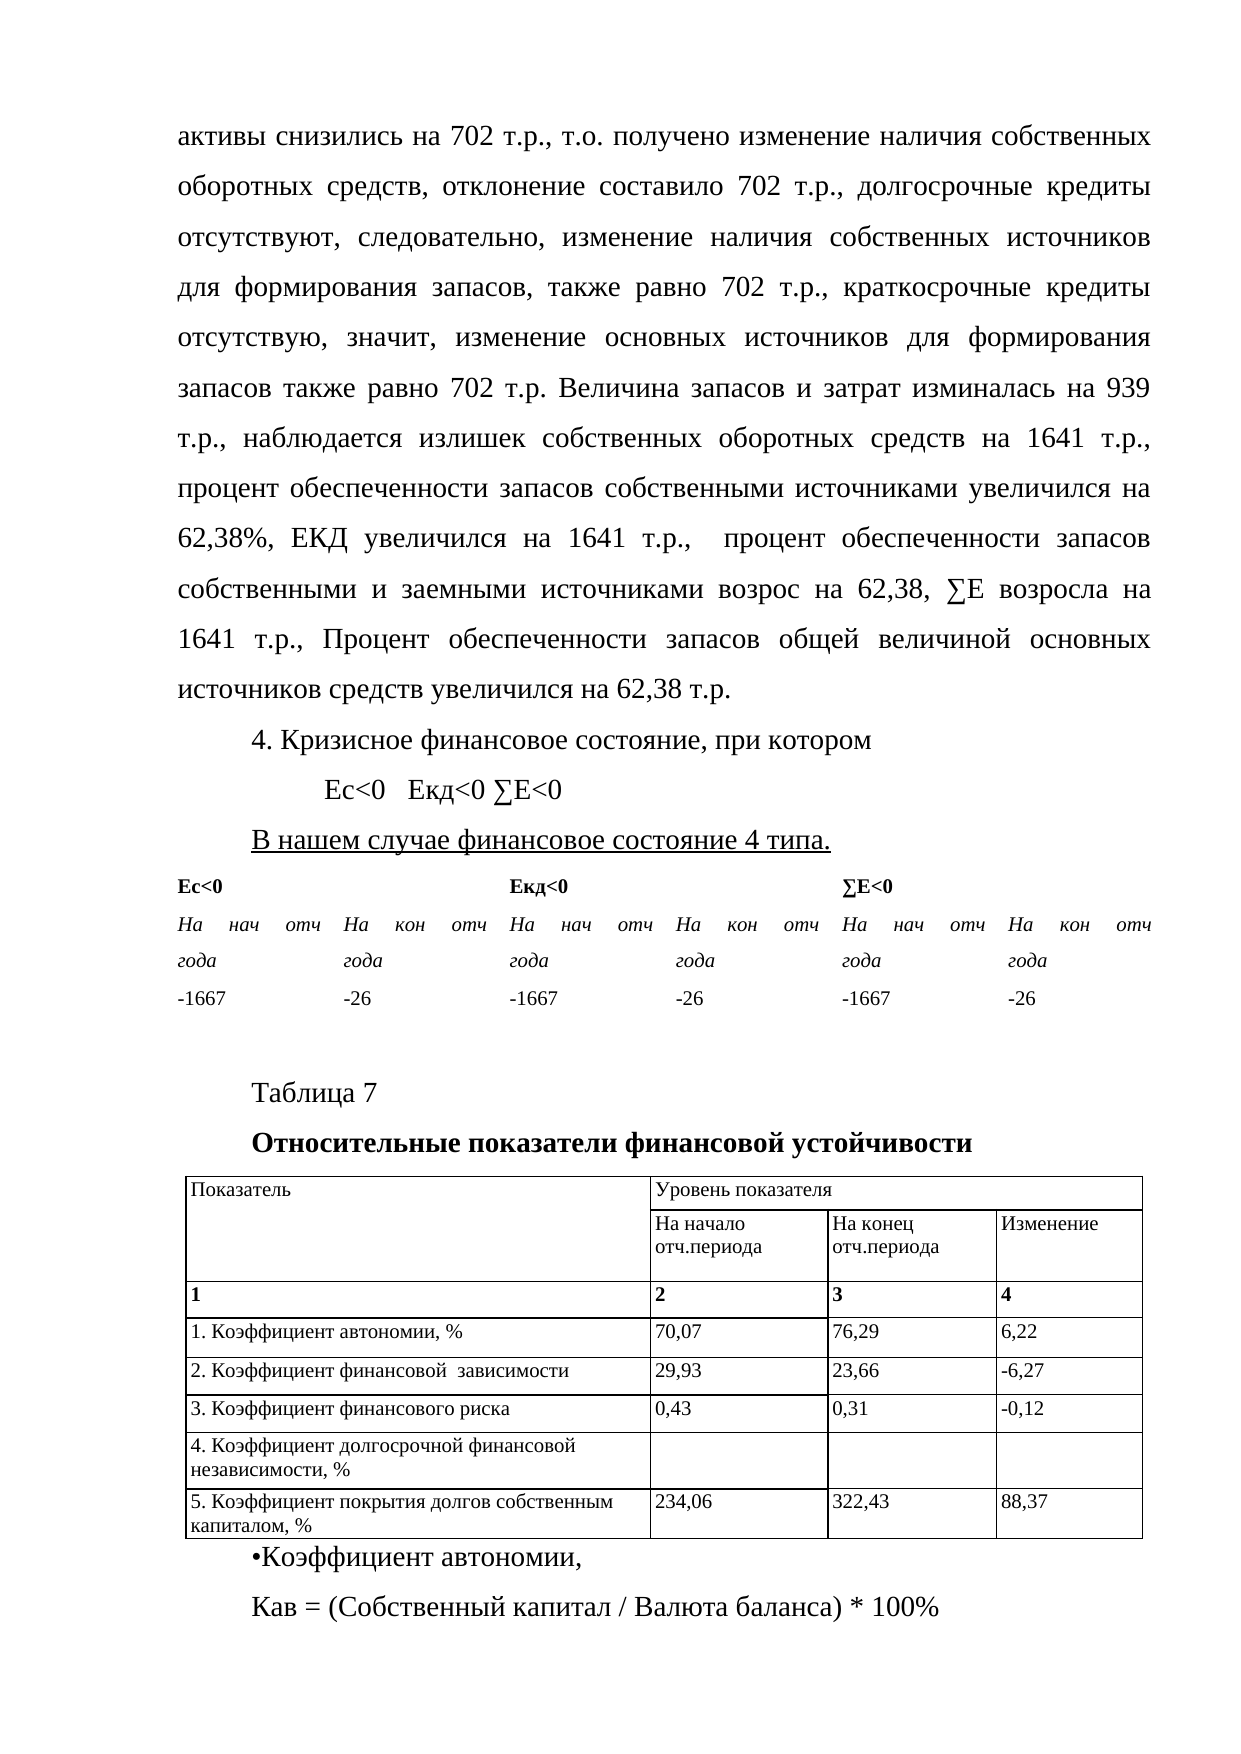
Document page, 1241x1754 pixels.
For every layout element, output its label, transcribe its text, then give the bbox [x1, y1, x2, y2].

table_cell На нач отч года [499, 912, 664, 985]
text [177, 1589, 1152, 1623]
table_cell -1667 [499, 986, 664, 1023]
text В нашем случае финансовое состояние 4 типа. [177, 822, 1152, 856]
table_cell 70,07 [651, 1319, 827, 1357]
table_cell 88,37 [997, 1489, 1142, 1538]
table_cell 1. Коэффициент автономии, % [187, 1319, 650, 1357]
table_cell Изменение [997, 1211, 1142, 1281]
table_cell 234,06 [651, 1490, 827, 1538]
table_cell [651, 1433, 827, 1488]
table_cell -26 [333, 986, 498, 1023]
table_header Екд<0 [499, 874, 830, 911]
table_cell 4 [997, 1282, 1142, 1317]
table_cell [997, 1433, 1142, 1488]
table_cell 2. Коэффициент финансовой зависимости [187, 1358, 650, 1394]
table_cell 5. Коэффициент покрытия долгов собственным капиталом, % [187, 1490, 650, 1538]
table_header Показатель [187, 1177, 650, 1281]
table_cell На кон отч года [997, 912, 1162, 985]
table_cell На конец отч.периода [829, 1211, 996, 1281]
text Ес<0 Екд<0 ∑Е<0 [177, 772, 1152, 806]
text Таблица 7 [177, 1075, 1152, 1108]
table_cell 2 [651, 1282, 827, 1317]
table_header Уровень показателя [651, 1177, 1142, 1209]
table_cell -26 [665, 986, 830, 1023]
text Относительные показатели финансовой устойчивости [177, 1125, 1152, 1159]
table_cell 1 [187, 1282, 650, 1317]
table_cell 6,22 [997, 1318, 1142, 1357]
table_cell -0,12 [997, 1395, 1142, 1432]
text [177, 118, 1152, 705]
text 4. Кризисное финансовое состояние, при котором [177, 722, 1152, 755]
table_cell 76,29 [829, 1318, 996, 1357]
table_cell 29,93 [651, 1358, 827, 1394]
table_cell -6,27 [997, 1358, 1142, 1394]
table_cell 0,31 [829, 1395, 996, 1432]
table_cell [829, 1433, 996, 1488]
table_header Ес<0 [167, 874, 498, 911]
table_cell На нач отч года [167, 912, 332, 985]
table_cell 3 [829, 1282, 996, 1317]
table_cell На кон отч года [333, 912, 498, 985]
table_cell 0,43 [651, 1396, 827, 1432]
table_cell На кон отч года [665, 912, 830, 985]
table_cell -26 [997, 986, 1162, 1023]
table_cell -1667 [167, 986, 332, 1023]
table_cell 322,43 [829, 1489, 996, 1538]
table_header ∑Е<0 [831, 874, 1162, 911]
text •Коэффициент автономии, [177, 1539, 1152, 1572]
table_cell 3. Коэффициент финансового риска [187, 1396, 650, 1432]
table_cell На нач отч года [831, 912, 996, 985]
table_cell 23,66 [829, 1358, 996, 1394]
table_cell -1667 [831, 986, 996, 1023]
table_cell На начало отч.периода [651, 1211, 827, 1281]
table_cell 4. Коэффициент долгосрочной финансовой независимости, % [187, 1433, 650, 1488]
